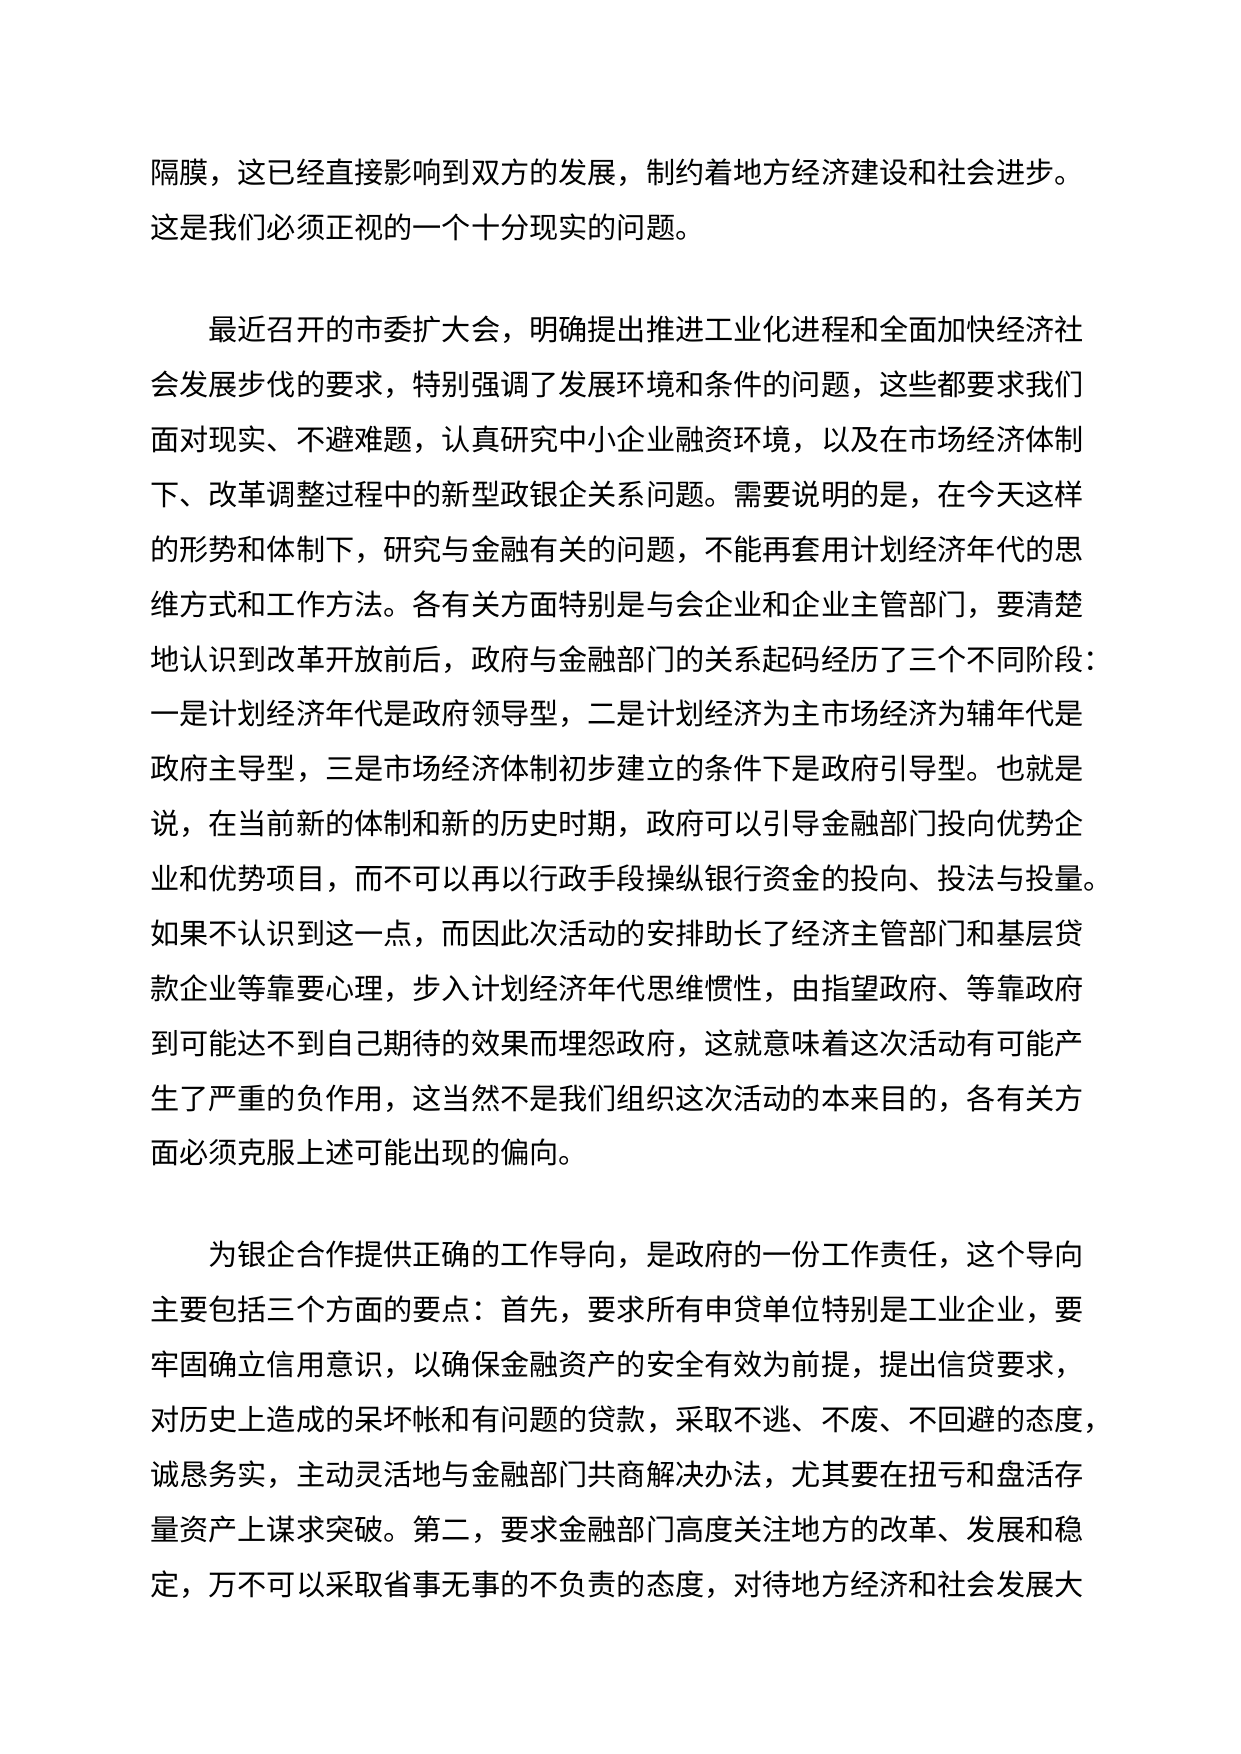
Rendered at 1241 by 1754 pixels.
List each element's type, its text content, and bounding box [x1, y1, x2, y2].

text 最近召开的市委扩大会，明确提出推进工业化进程和全面加快经济社会发展步伐的要求，特别强调了发展环境和条件的问题，这些都要求我们面对现实、不避难题，认真研究中小企业融资环境，以及在市场经济体制下、改革调整过程中的新型政银企关系问题。需要说明的是，在今天这样的形势和体制下，研究与金融有关的问题，不能再套用计划经济年代的思维方式和工作方法。各有关方面特别是与会企业和企业主管部门，要清楚地认识到改革开放前后，政府与金融部门的关系起码经历了三个不同阶段：一是计划经济年代是政府领导型，二是计划经济为主市场经济为辅年代是政府主导型，三是市场经济体制初步建立的条件下是政府引导型。也就是说，在当前新的体制和新的历史时期，政府可以引导金融部门投向优势企业和优势项目，而不可以再以行政手段操纵银行资金的投向、投法与投量。如果不认识到这一点，而因此次活动的安排助长了经济主管部门和基层贷款企业等靠要心理，步入计划经济年代思维惯性，由指望政府、等靠政府到可能达不到自己期待的效果而埋怨政府，这就意味着这次活动有可能产生了严重的负作用，这当然不是我们组织这次活动的本来目的，各有关方面必须克服上述可能出现的偏向。 [150, 307, 1090, 1172]
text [150, 150, 1090, 247]
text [150, 1232, 1090, 1603]
